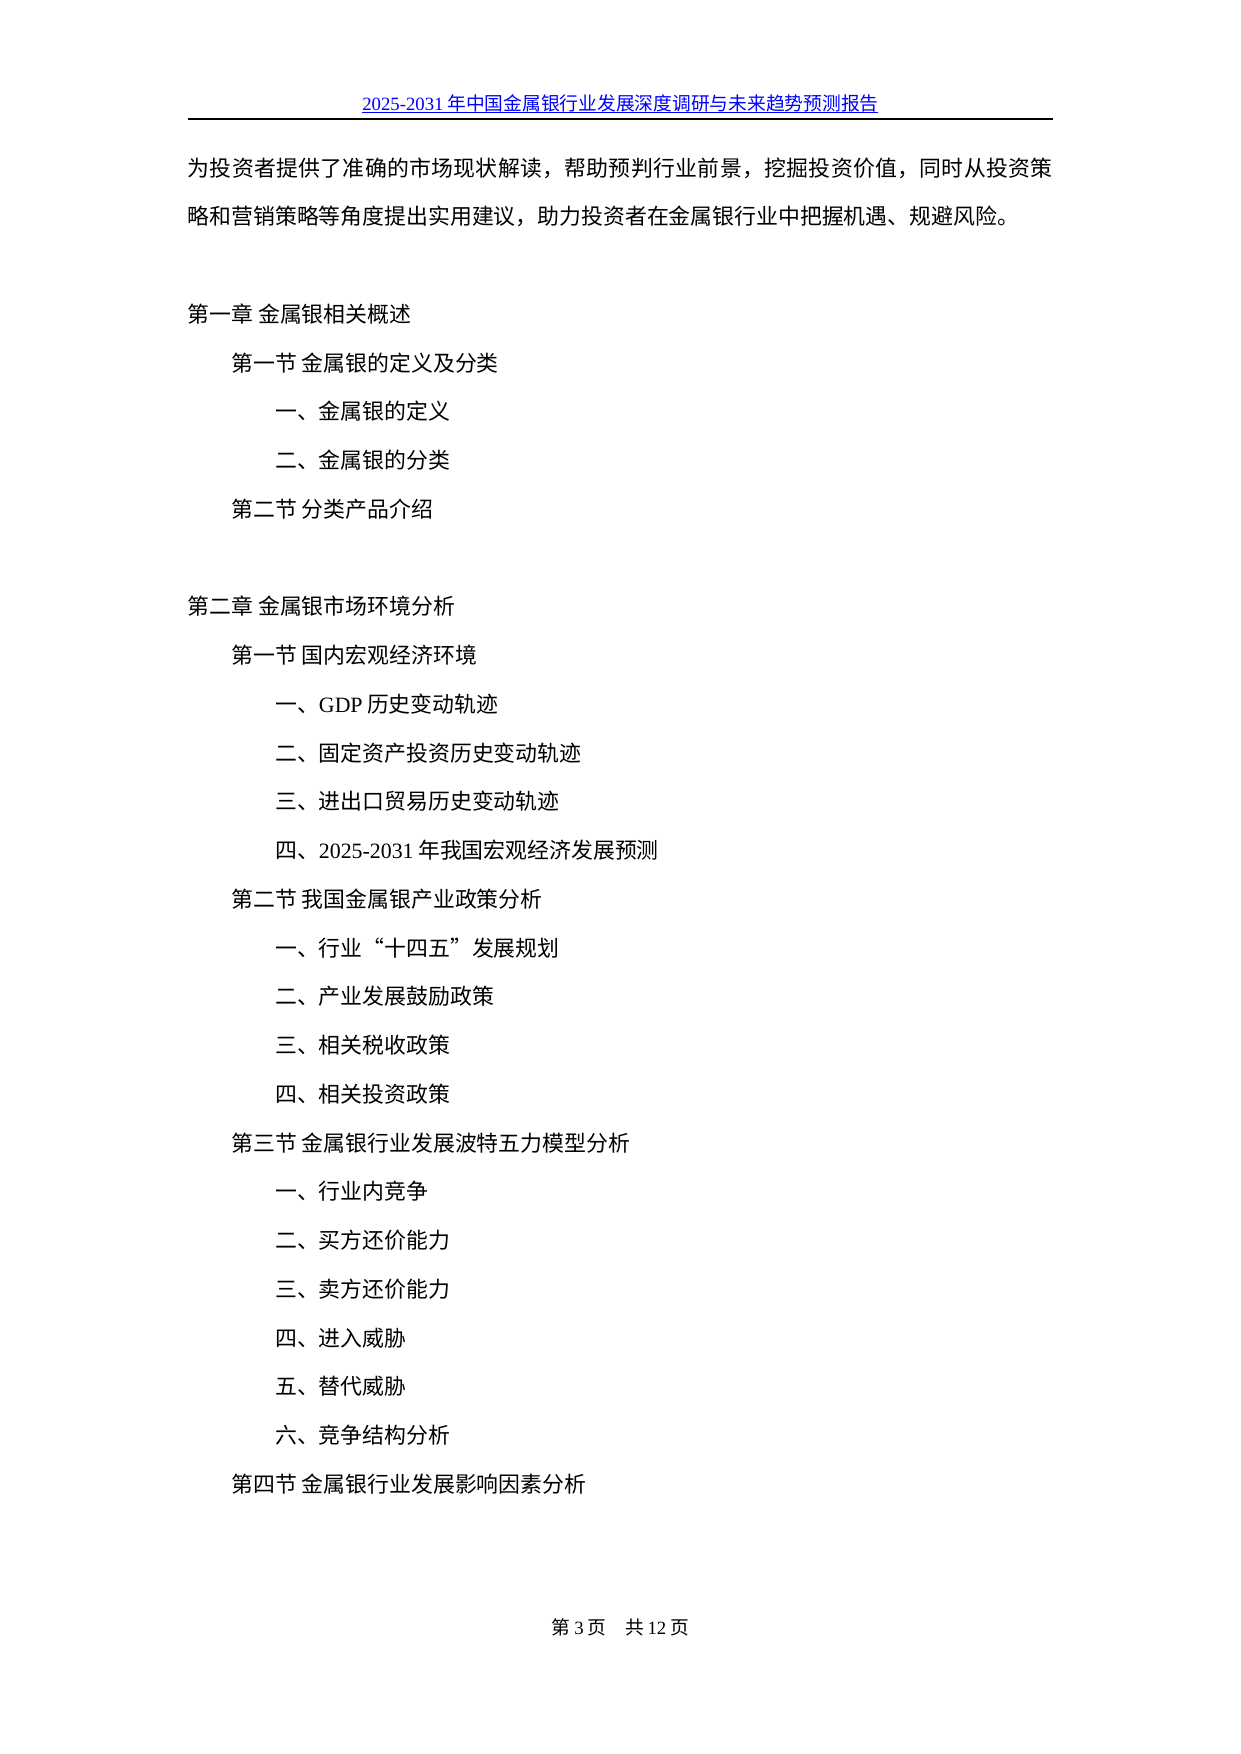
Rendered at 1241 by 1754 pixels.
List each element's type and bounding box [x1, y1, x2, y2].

text [187, 150, 1053, 1499]
